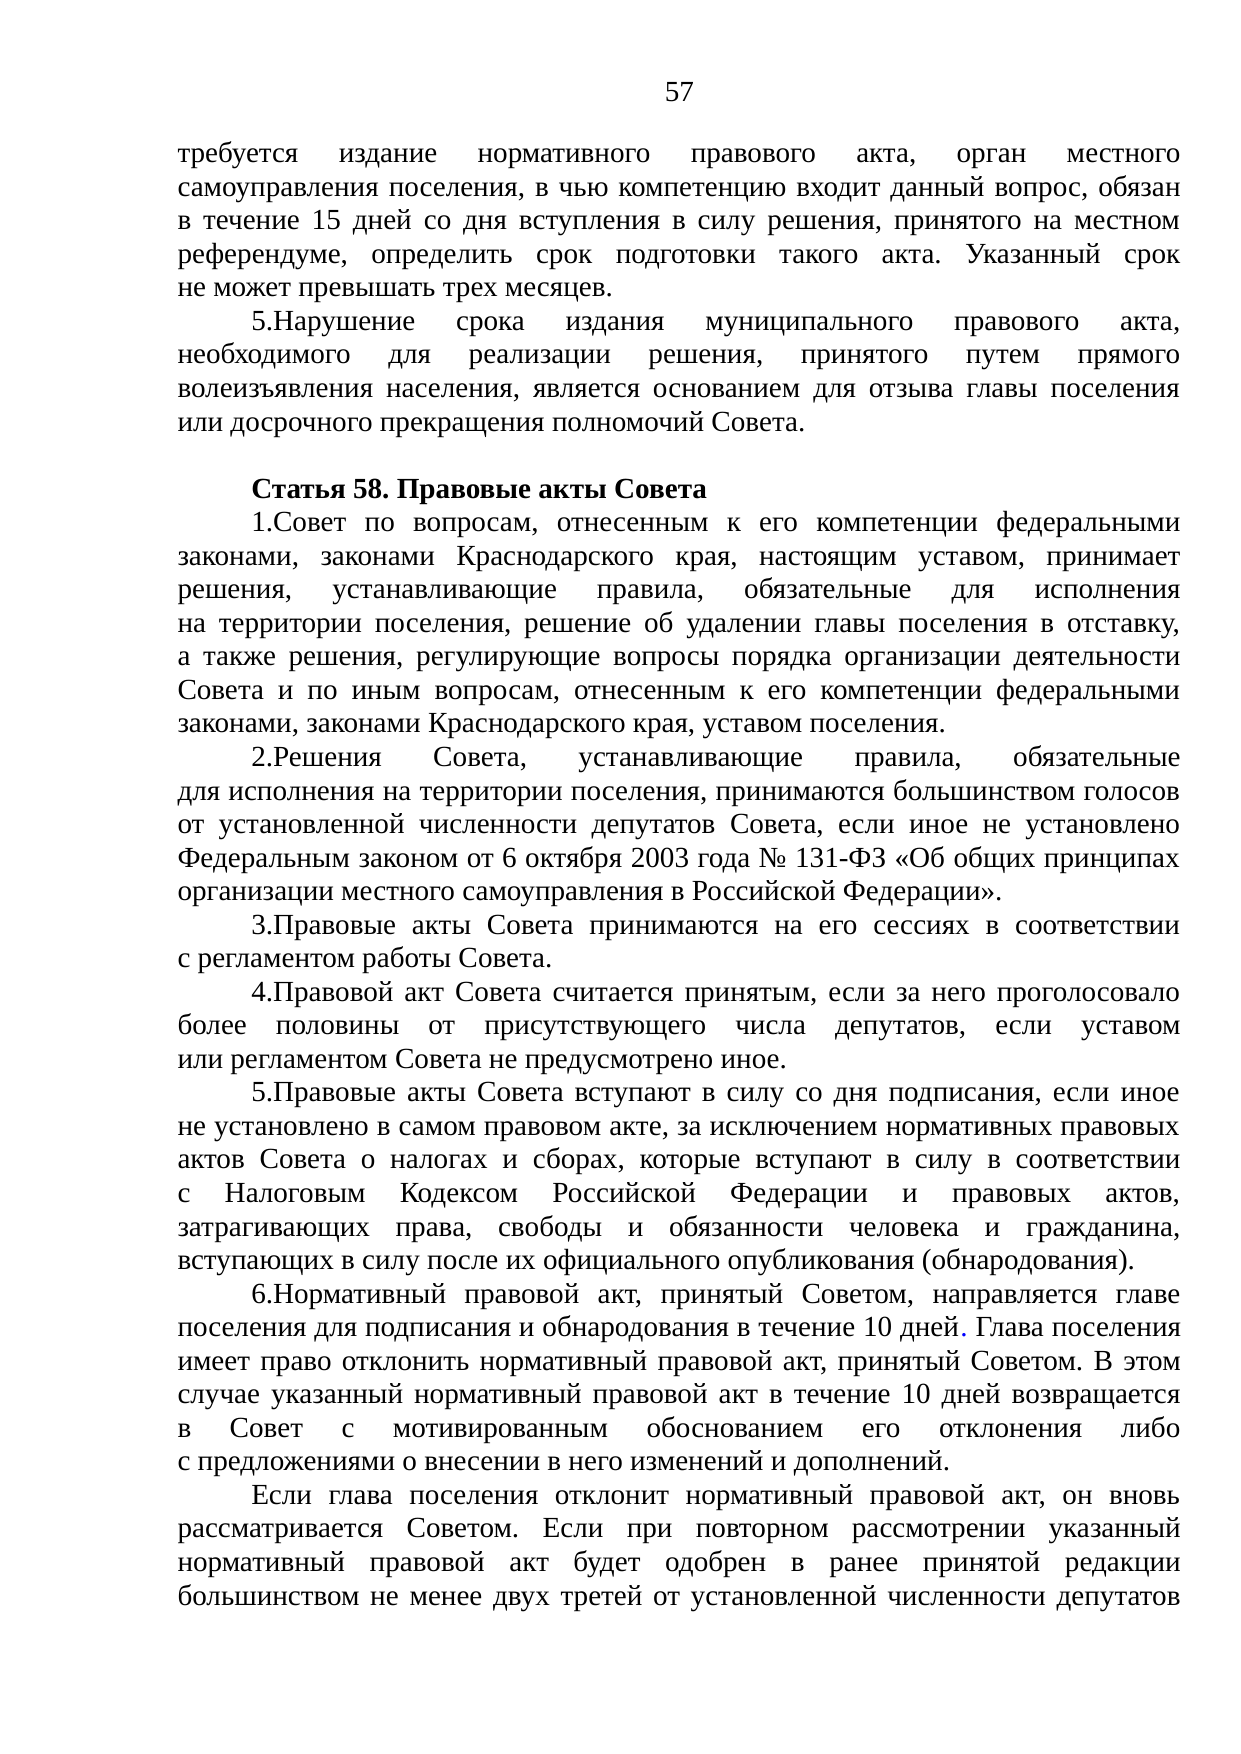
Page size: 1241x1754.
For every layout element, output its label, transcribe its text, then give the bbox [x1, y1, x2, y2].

text 3.Правовые акты Совета принимаются на его сессиях в соответствии с регламентом работы Совета. [177, 907, 1181, 974]
text Статья 58. Правовые акты Совета [177, 471, 1181, 504]
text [177, 1477, 1181, 1611]
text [177, 135, 1181, 303]
text 6.Нормативный правовой акт, принятый Советом, направляется главе поселения для подписания и обнародования в течение 10 дней. Глава поселения имеет право отклонить нормативный правовой акт, принятый Советом. В этом случае указанный нормативный правовой акт в течение 10 дней возвращается в Совет с мотивированным обоснованием его отклонения либо с предложениями о внесении в него изменений и дополнений. [177, 1276, 1181, 1477]
text 5.Правовые акты Совета вступают в силу со дня подписания, если иное не установлено в самом правовом акте, за исключением нормативных правовых актов Совета о налогах и сборах, которые вступают в силу в соответствии с Налоговым Кодексом Российской Федерации и правовых актов, затрагивающих права, свободы и обязанности человека и гражданина, вступающих в силу после их официального опубликования (обнародования). [177, 1074, 1181, 1276]
text 4.Правовой акт Совета считается принятым, если за него проголосовало более половины от присутствующего числа депутатов, если уставом или регламентом Совета не предусмотрено иное. [177, 974, 1181, 1074]
text 1.Совет по вопросам, отнесенным к его компетенции федеральными законами, законами Краснодарского края, настоящим уставом, принимает решения, устанавливающие правила, обязательные для исполнения на территории поселения, решение об удалении главы поселения в отставку, а также решения, регулирующие вопросы порядка организации деятельности Совета и по иным вопросам, отнесенным к его компетенции федеральными законами, законами Краснодарского края, уставом поселения. [177, 504, 1181, 739]
text 5.Нарушение срока издания муниципального правового акта, необходимого для реализации решения, принятого путем прямого волеизъявления населения, является основанием для отзыва главы поселения или досрочного прекращения полномочий Совета. [177, 303, 1181, 437]
text 2.Решения Совета, устанавливающие правила, обязательные для исполнения на территории поселения, принимаются большинством голосов от установленной численности депутатов Совета, если иное не установлено Федеральным законом от 6 октября 2003 года № 131-ФЗ «Об общих принципах организации местного самоуправления в Российской Федерации». [177, 739, 1181, 907]
